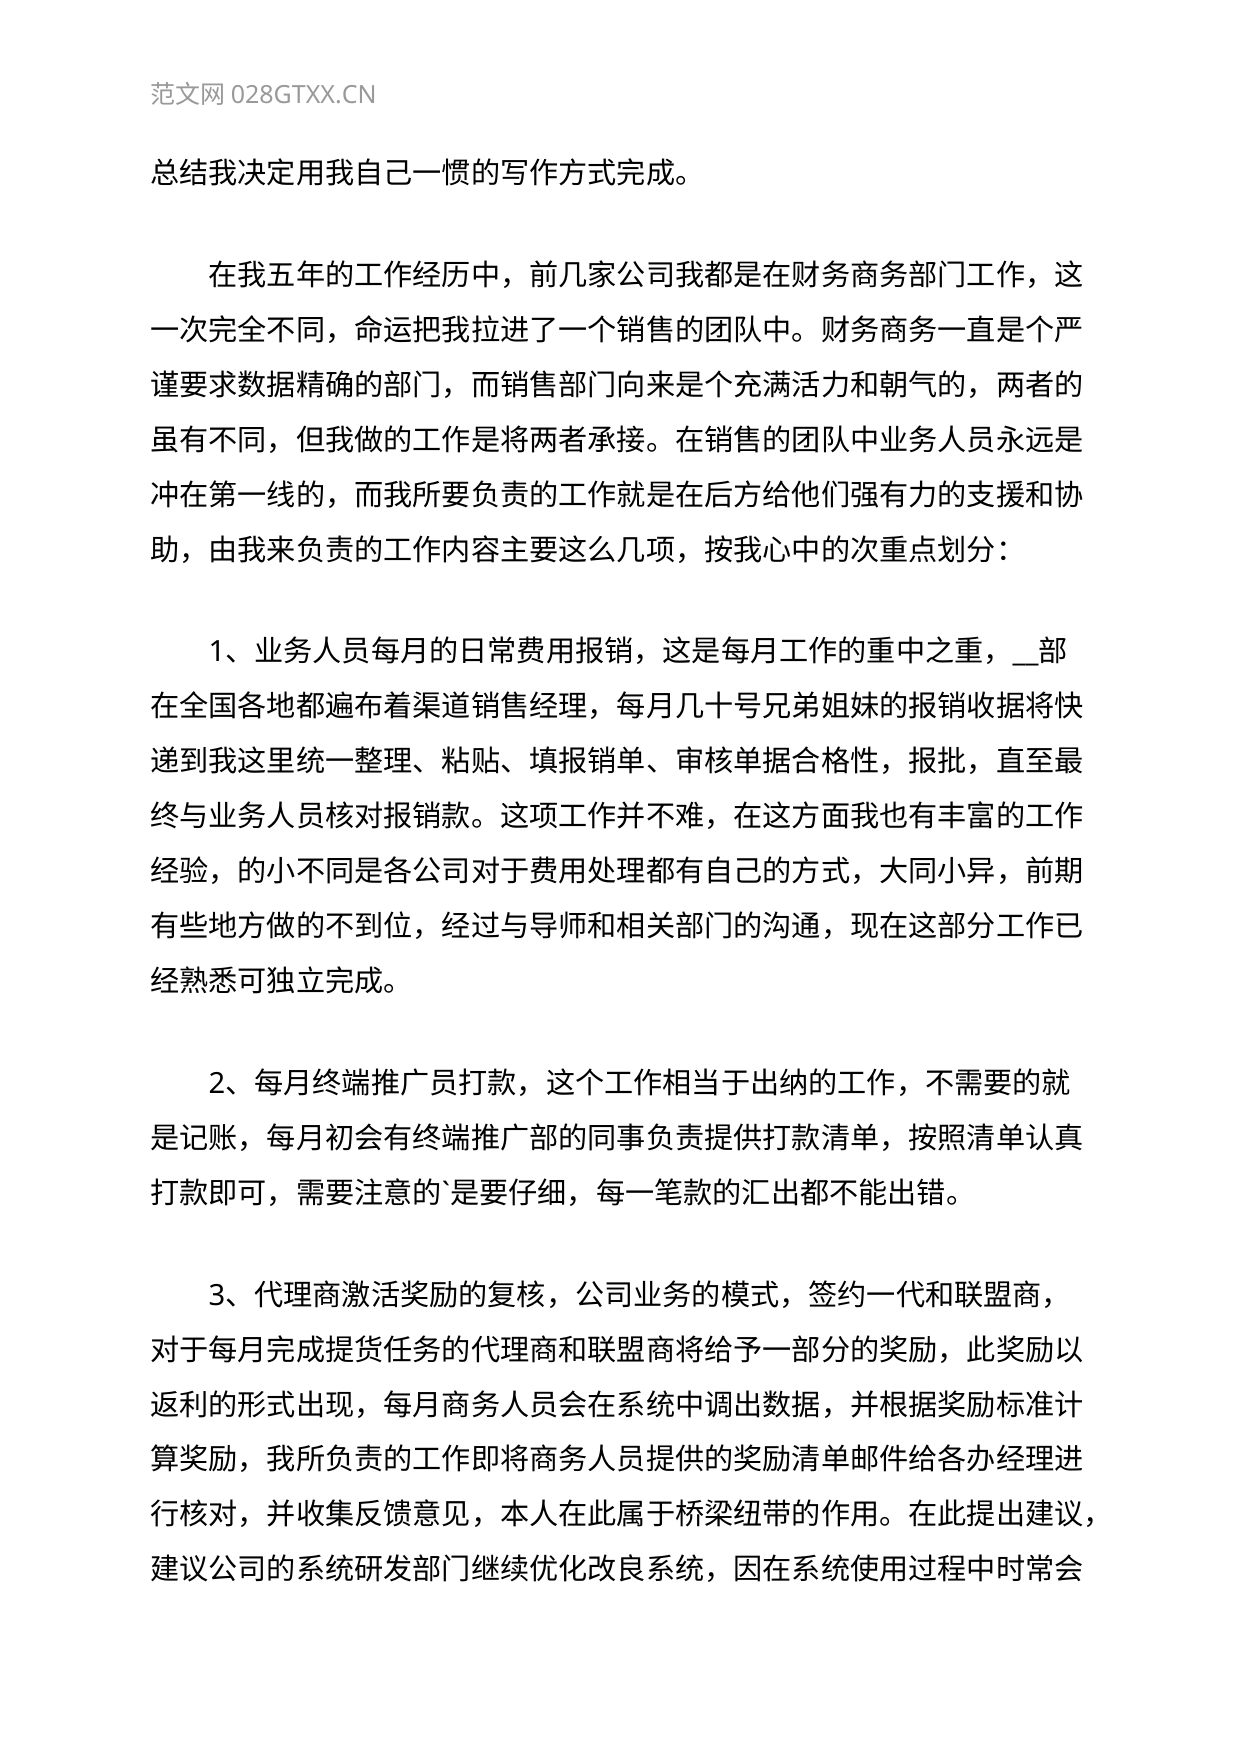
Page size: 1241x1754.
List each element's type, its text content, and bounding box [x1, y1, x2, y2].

text 2、每月终端推广员打款，这个工作相当于出纳的工作，不需要的就是记账，每月初会有终端推广部的同事负责提供打款清单，按照清单认真打款即可，需要注意的`是要仔细，每一笔款的汇出都不能出错。 [150, 1059, 1090, 1212]
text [150, 1271, 1090, 1588]
text 1、业务人员每月的日常费用报销，这是每月工作的重中之重，__部在全国各地都遍布着渠道销售经理，每月几十号兄弟姐妹的报销收据将快递到我这里统一整理、粘贴、填报销单、审核单据合格性，报批，直至最终与业务人员核对报销款。这项工作并不难，在这方面我也有丰富的工作经验，的小不同是各公司对于费用处理都有自己的方式，大同小异，前期有些地方做的不到位，经过与导师和相关部门的沟通，现在这部分工作已经熟悉可独立完成。 [150, 628, 1090, 1000]
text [150, 150, 1090, 192]
text 在我五年的工作经历中，前几家公司我都是在财务商务部门工作，这一次完全不同，命运把我拉进了一个销售的团队中。财务商务一直是个严谨要求数据精确的部门，而销售部门向来是个充满活力和朝气的，两者的虽有不同，但我做的工作是将两者承接。在销售的团队中业务人员永远是冲在第一线的，而我所要负责的工作就是在后方给他们强有力的支援和协助，由我来负责的工作内容主要这么几项，按我心中的次重点划分： [150, 252, 1090, 568]
